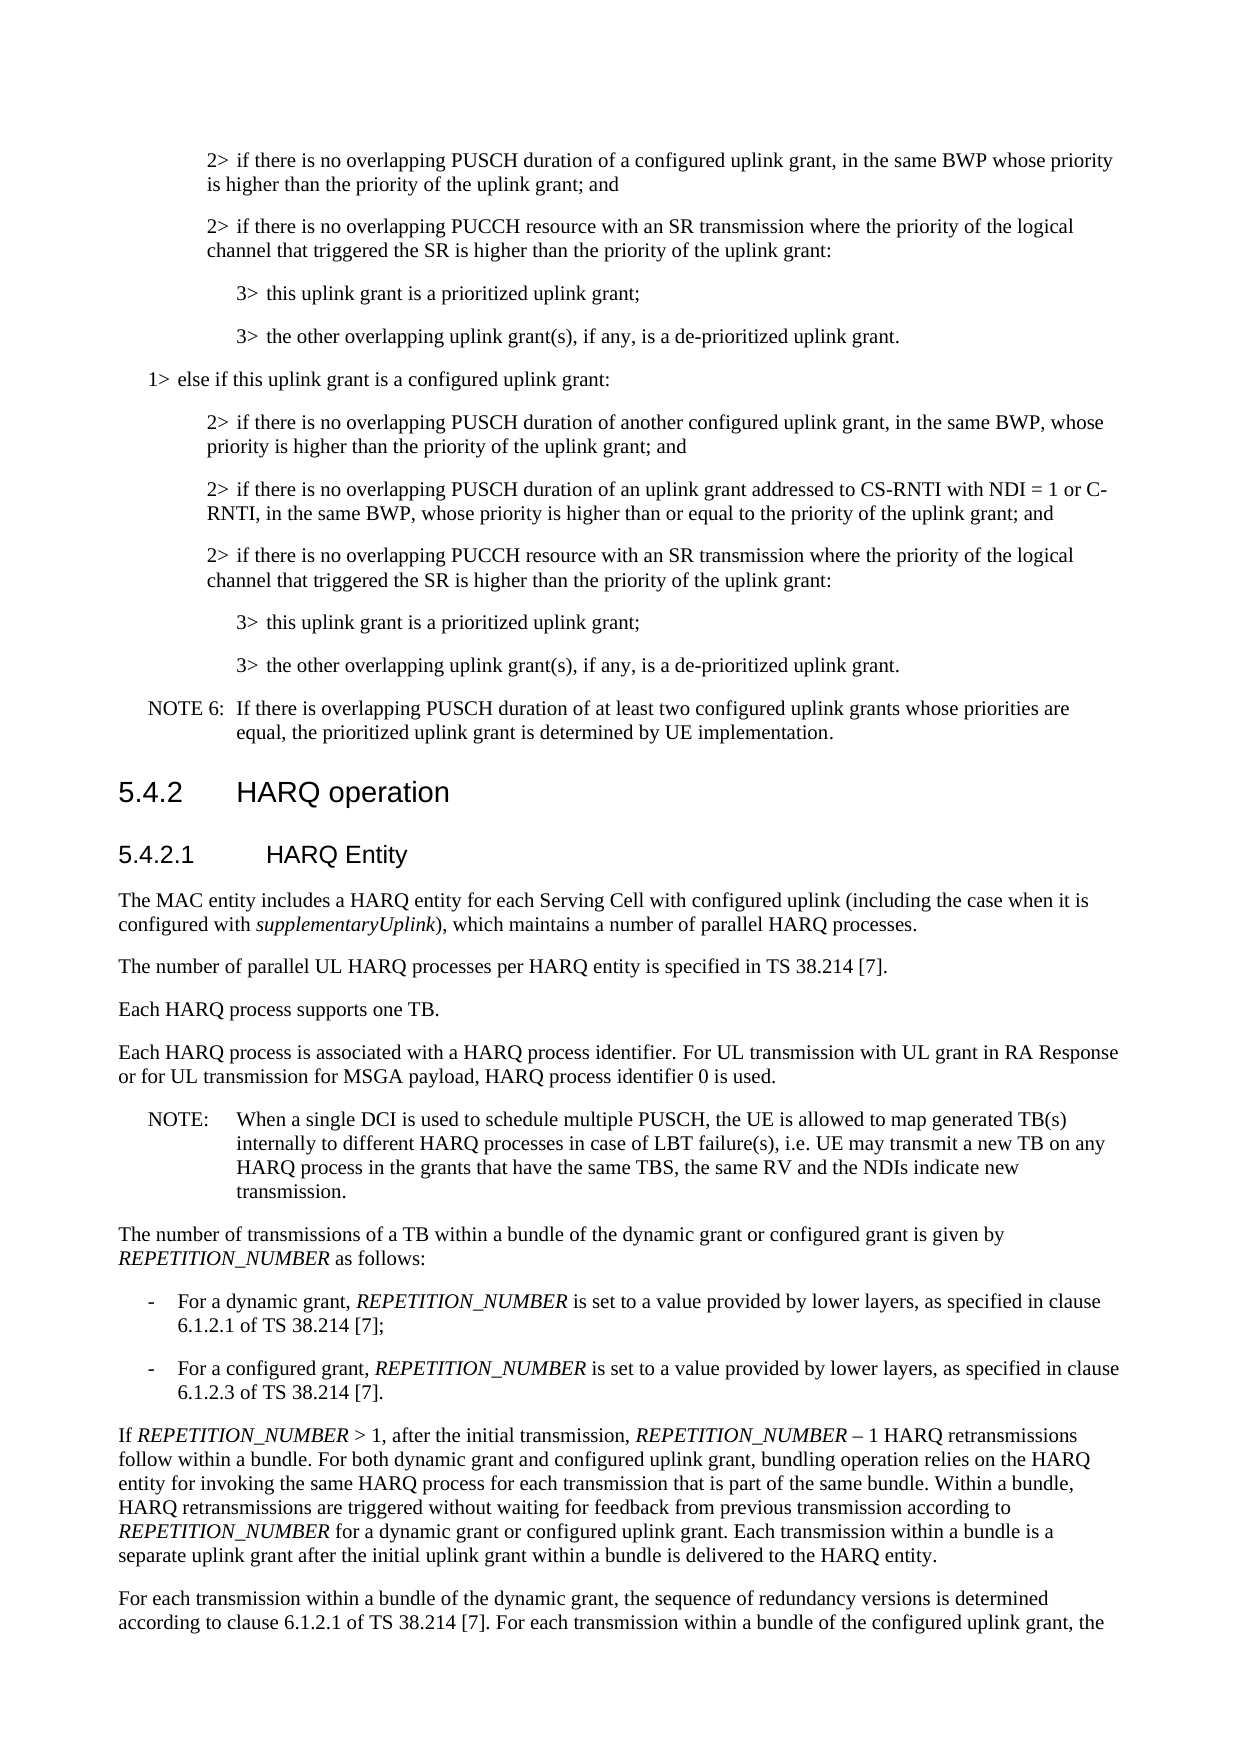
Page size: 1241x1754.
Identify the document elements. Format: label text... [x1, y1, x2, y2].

text 2> if there is no overlapping PUSCH duration of an uplink grant addressed to CS-RNTI with NDI = 1 or C-RNTI, in the same BWP, whose priority is higher than or equal to the priority of the uplink grant; and [207, 477, 1122, 525]
text - For a dynamic grant, REPETITION_NUMBER is set to a value provided by lower layers, as specified in clause 6.1.2.1 of TS 38.214 [7]; [148, 1289, 1122, 1337]
subtitle 5.4.2.1 HARQ Entity [118, 840, 1122, 869]
text 2> if there is no overlapping PUSCH duration of a configured uplink grant, in the same BWP whose priority is higher than the priority of the uplink grant; and [207, 147, 1122, 196]
text 1> else if this uplink grant is a configured uplink grant: [148, 367, 1122, 391]
text 2> if there is no overlapping PUSCH duration of another configured uplink grant, in the same BWP, whose priority is higher than the priority of the uplink grant; and [207, 410, 1122, 458]
text Each HARQ process is associated with a HARQ process identifier. For UL transmission with UL grant in RA Response or for UL transmission for MSGA payload, HARQ process identifier 0 is used. [118, 1040, 1122, 1088]
text - For a configured grant, REPETITION_NUMBER is set to a value provided by lower layers, as specified in clause 6.1.2.3 of TS 38.214 [7]. [148, 1356, 1122, 1404]
text The MAC entity includes a HARQ entity for each Serving Cell with configured uplink (including the case when it is configured with supplementaryUplink), which maintains a number of parallel HARQ processes. [118, 888, 1122, 936]
text 3> this uplink grant is a prioritized uplink grant; [236, 281, 1122, 305]
text The number of parallel UL HARQ processes per HARQ entity is specified in TS 38.214 [7]. [118, 954, 1122, 978]
text 2> if there is no overlapping PUCCH resource with an SR transmission where the priority of the logical channel that triggered the SR is higher than the priority of the uplink grant: [207, 214, 1122, 262]
text Each HARQ process supports one TB. [118, 997, 1122, 1021]
text The number of transmissions of a TB within a bundle of the dynamic grant or configured grant is given by REPETITION_NUMBER as follows: [118, 1222, 1122, 1270]
text 2> if there is no overlapping PUCCH resource with an SR transmission where the priority of the logical channel that triggered the SR is higher than the priority of the uplink grant: [207, 543, 1122, 592]
text 3> the other overlapping uplink grant(s), if any, is a de-prioritized uplink grant. [236, 324, 1122, 348]
subtitle 5.4.2 HARQ operation [118, 775, 1122, 809]
text If REPETITION_NUMBER > 1, after the initial transmission, REPETITION_NUMBER – 1 HARQ retransmissions follow within a bundle. For both dynamic grant and configured uplink grant, bundling operation relies on the HARQ entity for invoking the same HARQ process for each transmission that is part of the same bundle. Within a bundle, HARQ retransmissions are triggered without waiting for feedback from previous transmission according to REPETITION_NUMBER for a dynamic grant or configured uplink grant. Each transmission within a bundle is a separate uplink grant after the initial uplink grant within a bundle is delivered to the HARQ entity. [118, 1423, 1122, 1567]
text 3> this uplink grant is a prioritized uplink grant; [236, 610, 1122, 634]
text 3> the other overlapping uplink grant(s), if any, is a de-prioritized uplink grant. [236, 653, 1122, 677]
text NOTE: When a single DCI is used to schedule multiple PUSCH, the UE is allowed to map generated TB(s) internally to different HARQ processes in case of LBT failure(s), i.e. UE may transmit a new TB on any HARQ process in the grants that have the same TBS, the same RV and the NDIs indicate new transmission. [148, 1107, 1122, 1203]
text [118, 1586, 1122, 1634]
text NOTE 6: If there is overlapping PUSCH duration of at least two configured uplink grants whose priorities are equal, the prioritized uplink grant is determined by UE implementation. [148, 696, 1122, 744]
